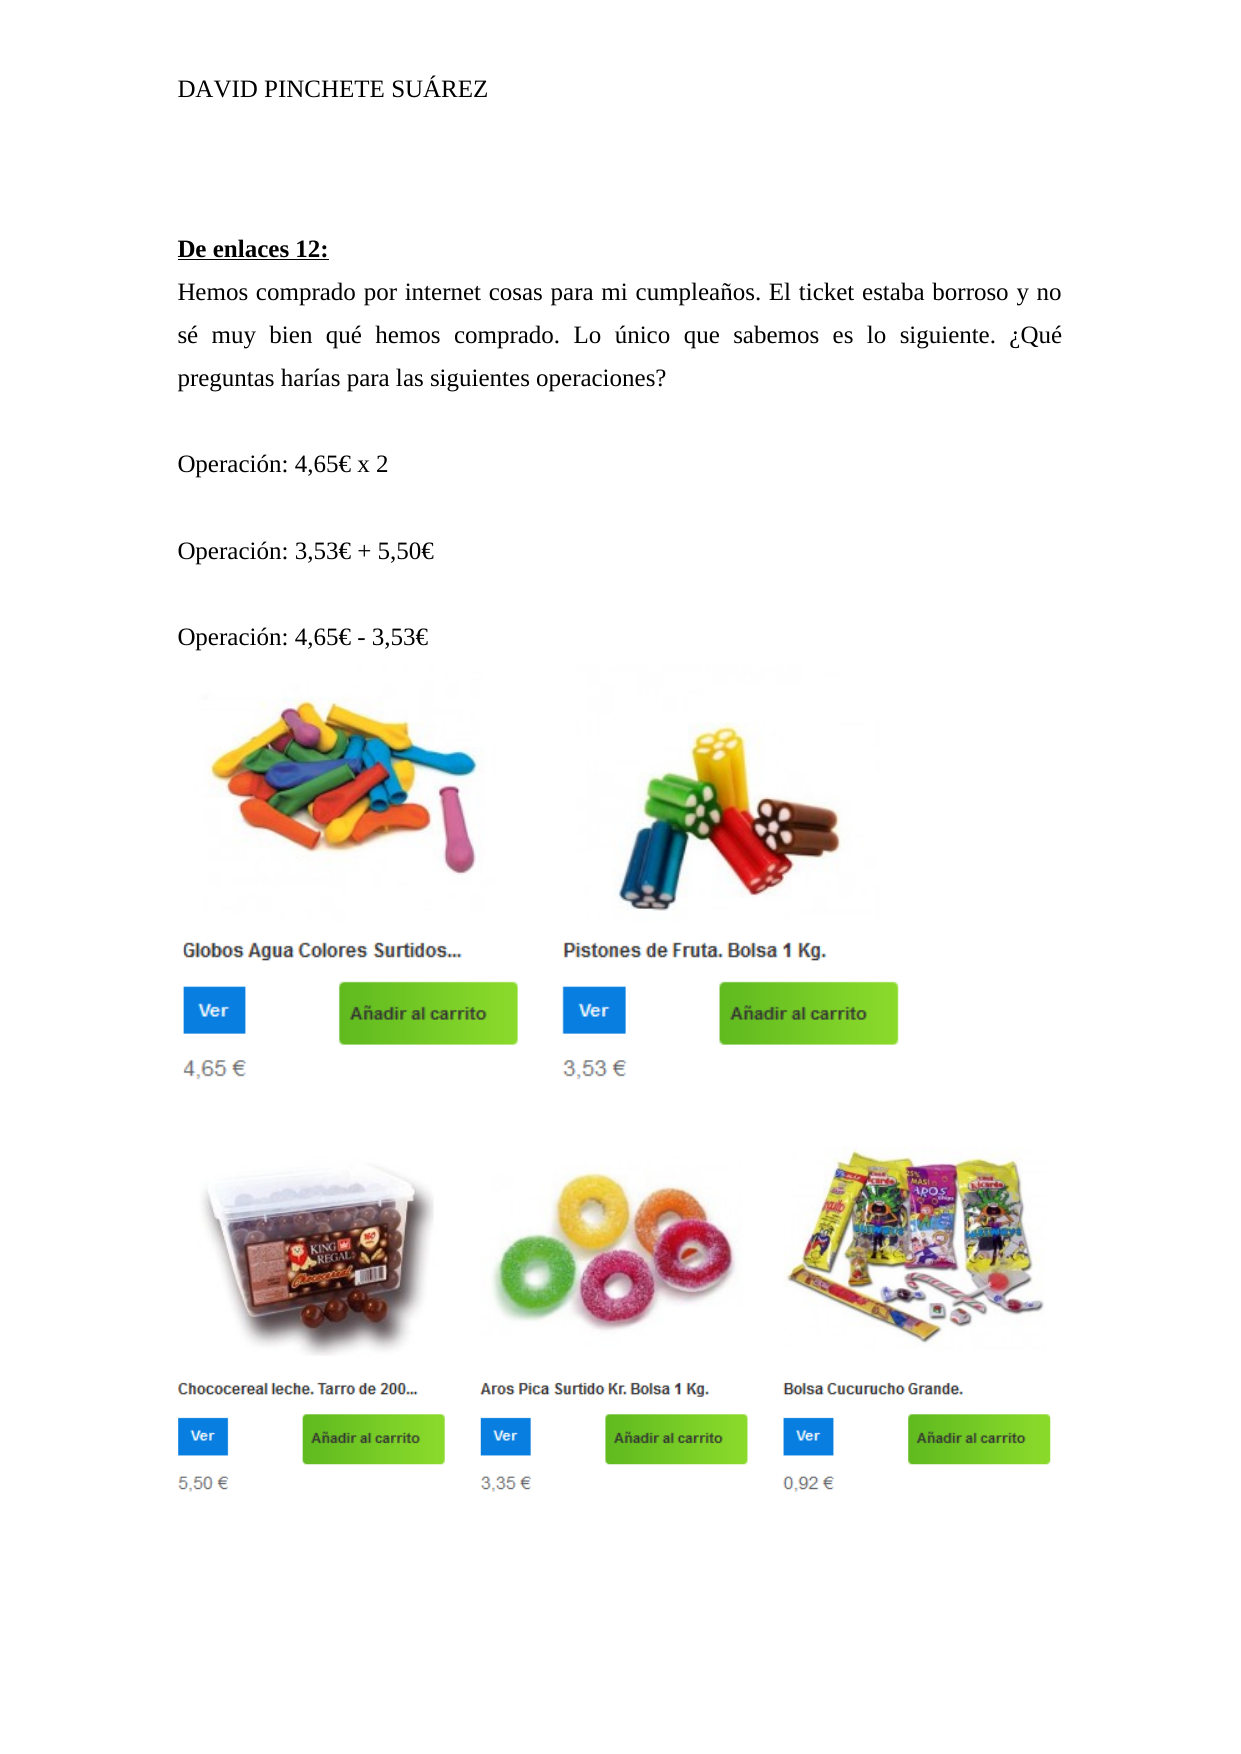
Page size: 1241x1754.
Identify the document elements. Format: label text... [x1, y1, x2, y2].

text Operación: 3,53€ + 5,50€ [177, 536, 1063, 564]
picture [183, 665, 903, 1084]
text De enlaces 12: [177, 234, 1063, 263]
text Operación: 4,65€ x 2 [177, 449, 1063, 478]
text Operación: 4,65€ - 3,53€ [177, 622, 1063, 651]
picture [177, 1141, 1064, 1503]
text Hemos comprado por internet cosas para mi cumpleaños. El ticket estaba borroso y no sé muy bien qué hemos comprado. Lo único que sabemos es lo siguiente. ¿Qué preguntas harías para las siguientes operaciones? [177, 277, 1063, 392]
